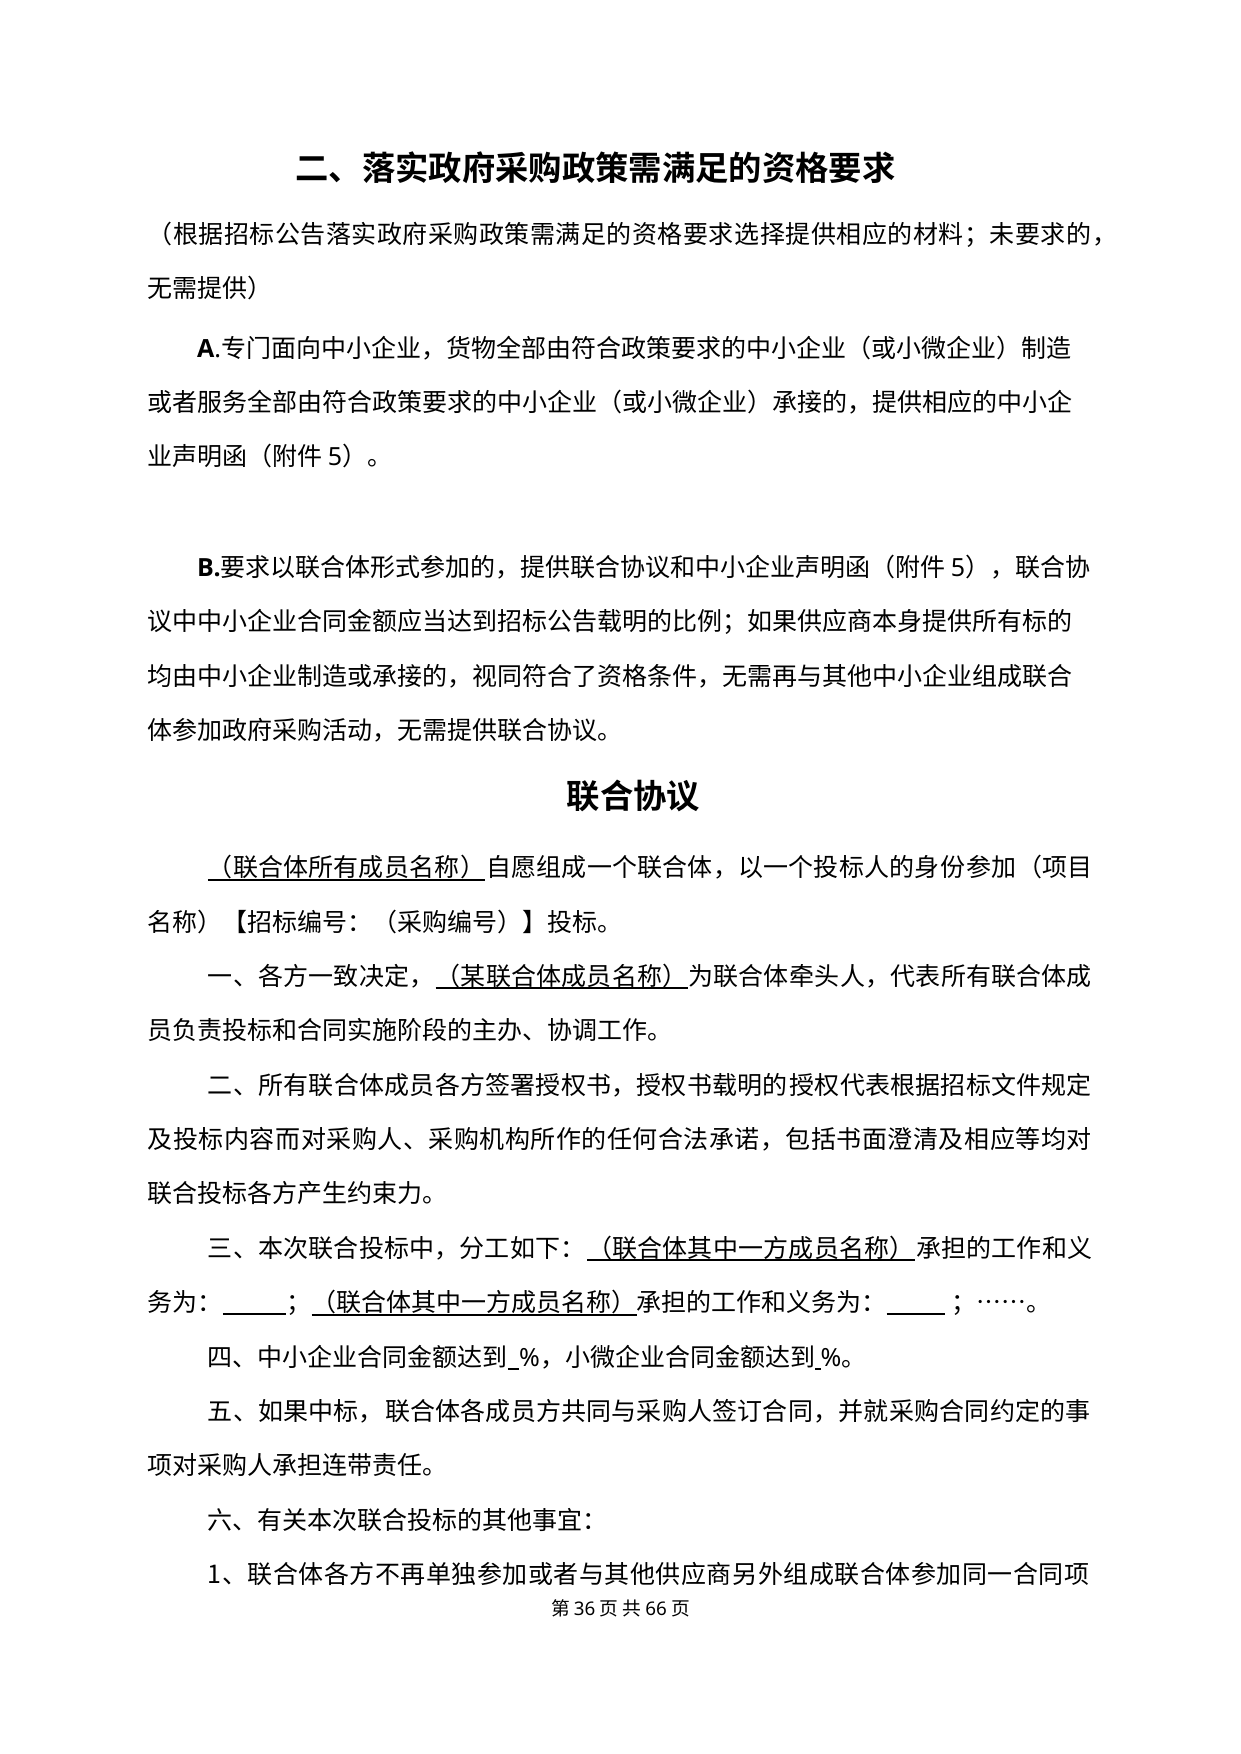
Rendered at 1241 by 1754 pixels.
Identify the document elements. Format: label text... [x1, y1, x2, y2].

text （联合体所有成员名称）自愿组成一个联合体，以一个投标人的身份参加（项目名称）【招标编号：（采购编号）】投标。 [148, 848, 1092, 938]
text 一、各方一致决定，（某联合体成员名称）为联合体牵头人，代表所有联合体成员负责投标和合同实施阶段的主办、协调工作。 [148, 956, 1092, 1047]
text 四、中小企业合同金额达到 %，小微企业合同金额达到 %。 [148, 1337, 1092, 1373]
text 二、落实政府采购政策需满足的资格要求 [148, 142, 1042, 190]
text （根据招标公告落实政府采购政策需满足的资格要求选择提供相应的材料；未要求的，无需提供） [148, 214, 1092, 305]
text 二、所有联合体成员各方签署授权书，授权书载明的授权代表根据招标文件规定及投标内容而对采购人、采购机构所作的任何合法承诺，包括书面澄清及相应等均对联合投标各方产生约束力。 [148, 1065, 1092, 1210]
text 五、如果中标，联合体各成员方共同与采购人签订合同，并就采购合同约定的事项对采购人承担连带责任。 [148, 1391, 1092, 1482]
text 联合协议 [148, 770, 1092, 818]
text A.专门面向中小企业，货物全部由符合政策要求的中小企业（或小微企业）制造或者服务全部由符合政策要求的中小企业（或小微企业）承接的，提供相应的中小企业声明函（附件5）。 [148, 328, 1092, 473]
text 六、有关本次联合投标的其他事宜： [148, 1500, 1092, 1536]
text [148, 1554, 1092, 1591]
text B.要求以联合体形式参加的，提供联合协议和中小企业声明函（附件5），联合协议中中小企业合同金额应当达到招标公告载明的比例；如果供应商本身提供所有标的均由中小企业制造或承接的，视同符合了资格条件，无需再与其他中小企业组成联合体参加政府采购活动，无需提供联合协议。 [148, 547, 1092, 747]
text 三、本次联合投标中，分工如下：（联合体其中一方成员名称）承担的工作和义务为： ；（联合体其中一方成员名称）承担的工作和义务为： ；……。 [148, 1228, 1092, 1319]
